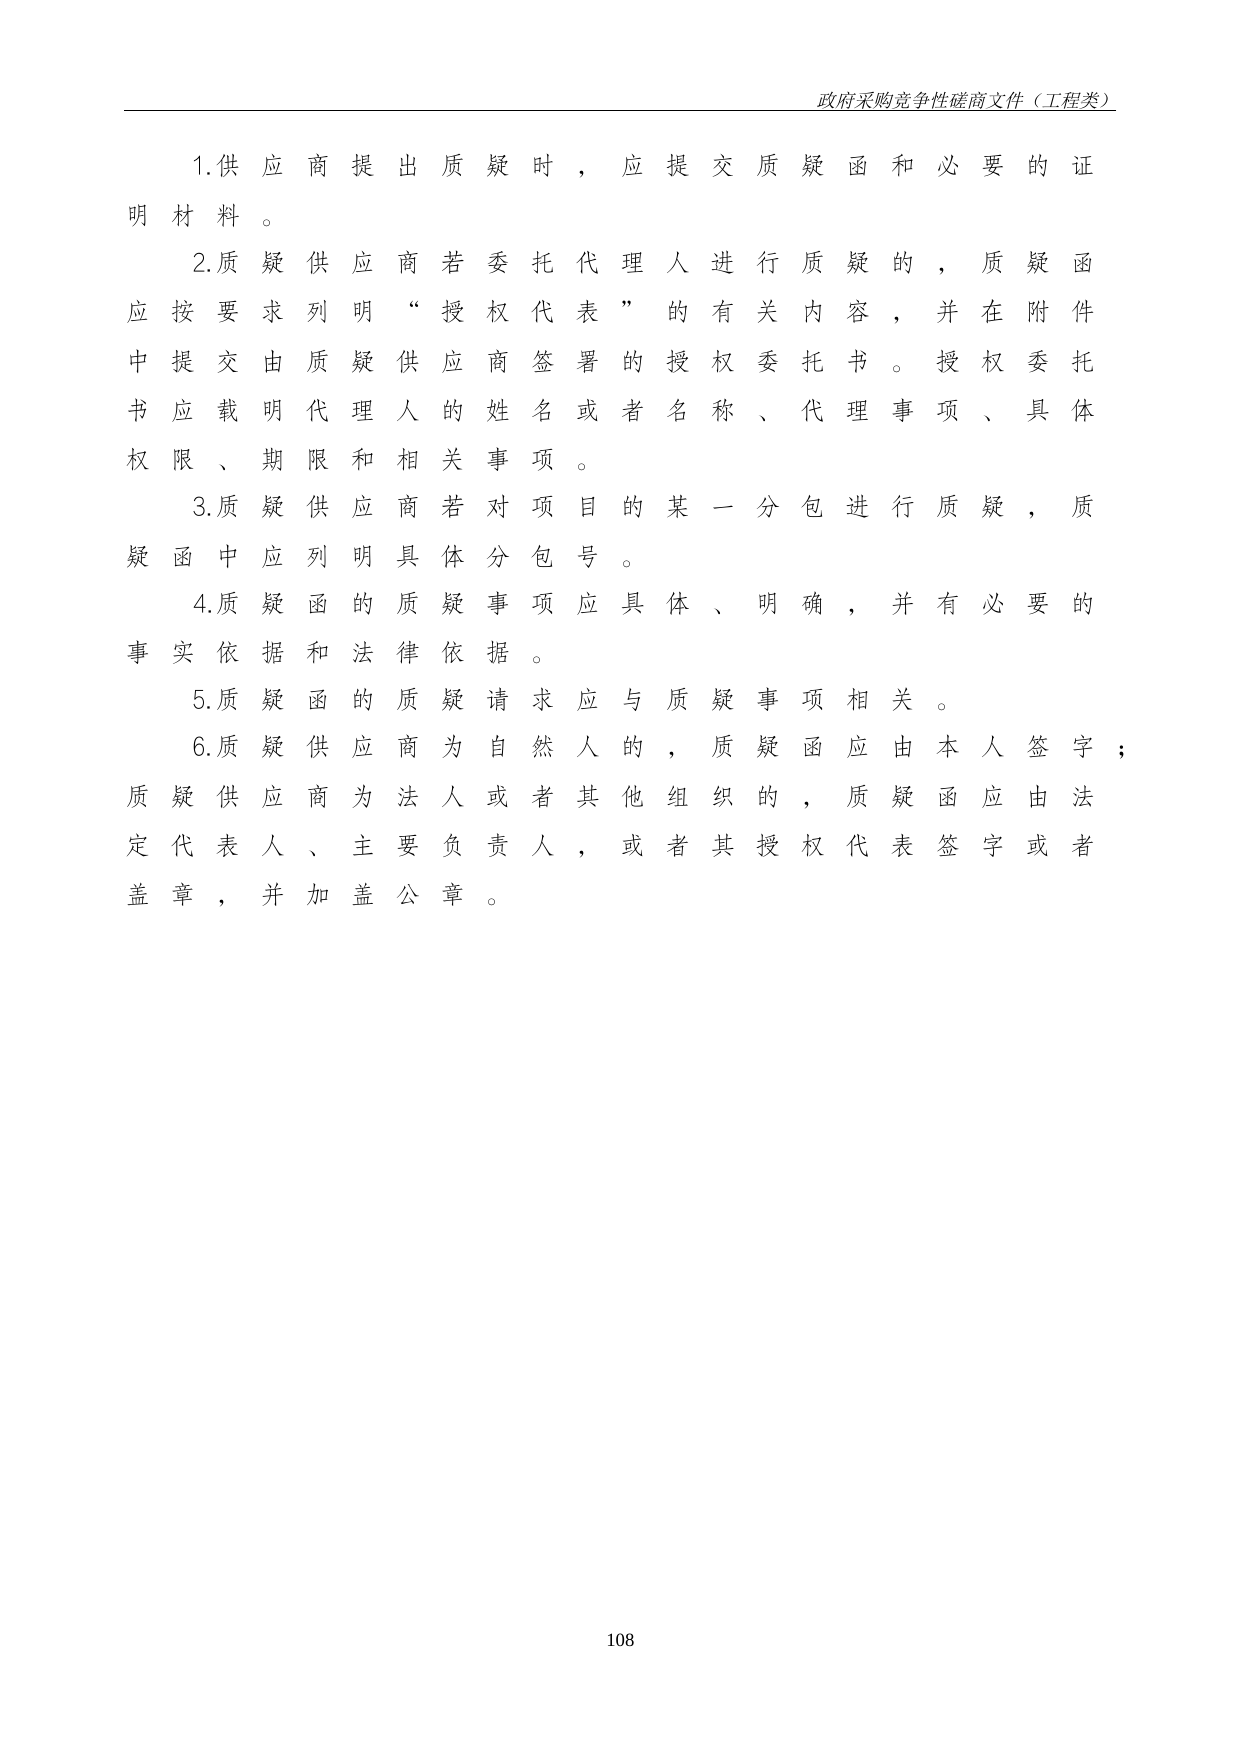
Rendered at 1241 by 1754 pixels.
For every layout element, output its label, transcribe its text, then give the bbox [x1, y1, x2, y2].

text 6.质疑供应商为自然人的，质疑函应由本人签字；质疑供应商为法人或者其他组织的，质疑函应由法定代表人、主要负责人，或者其授权代表签字或者盖章，并加盖公章。 [125, 731, 1115, 913]
text 3.质疑供应商若对项目的某一分包进行质疑，质疑函中应列明具体分包号。 [125, 492, 1115, 574]
text 4.质疑函的质疑事项应具体、明确，并有必要的事实依据和法律依据。 [125, 588, 1115, 671]
text 5.质疑函的质疑请求应与质疑事项相关。 [125, 684, 1115, 717]
text 2.质疑供应商若委托代理人进行质疑的，质疑函应按要求列明“授权代表”的有关内容，并在附件中提交由质疑供应商签署的授权委托书。授权委托书应载明代理人的姓名或者名称、代理事项、具体权限、期限和相关事项。 [125, 247, 1115, 478]
text 1.供应商提出质疑时，应提交质疑函和必要的证明材料。 [125, 151, 1115, 233]
